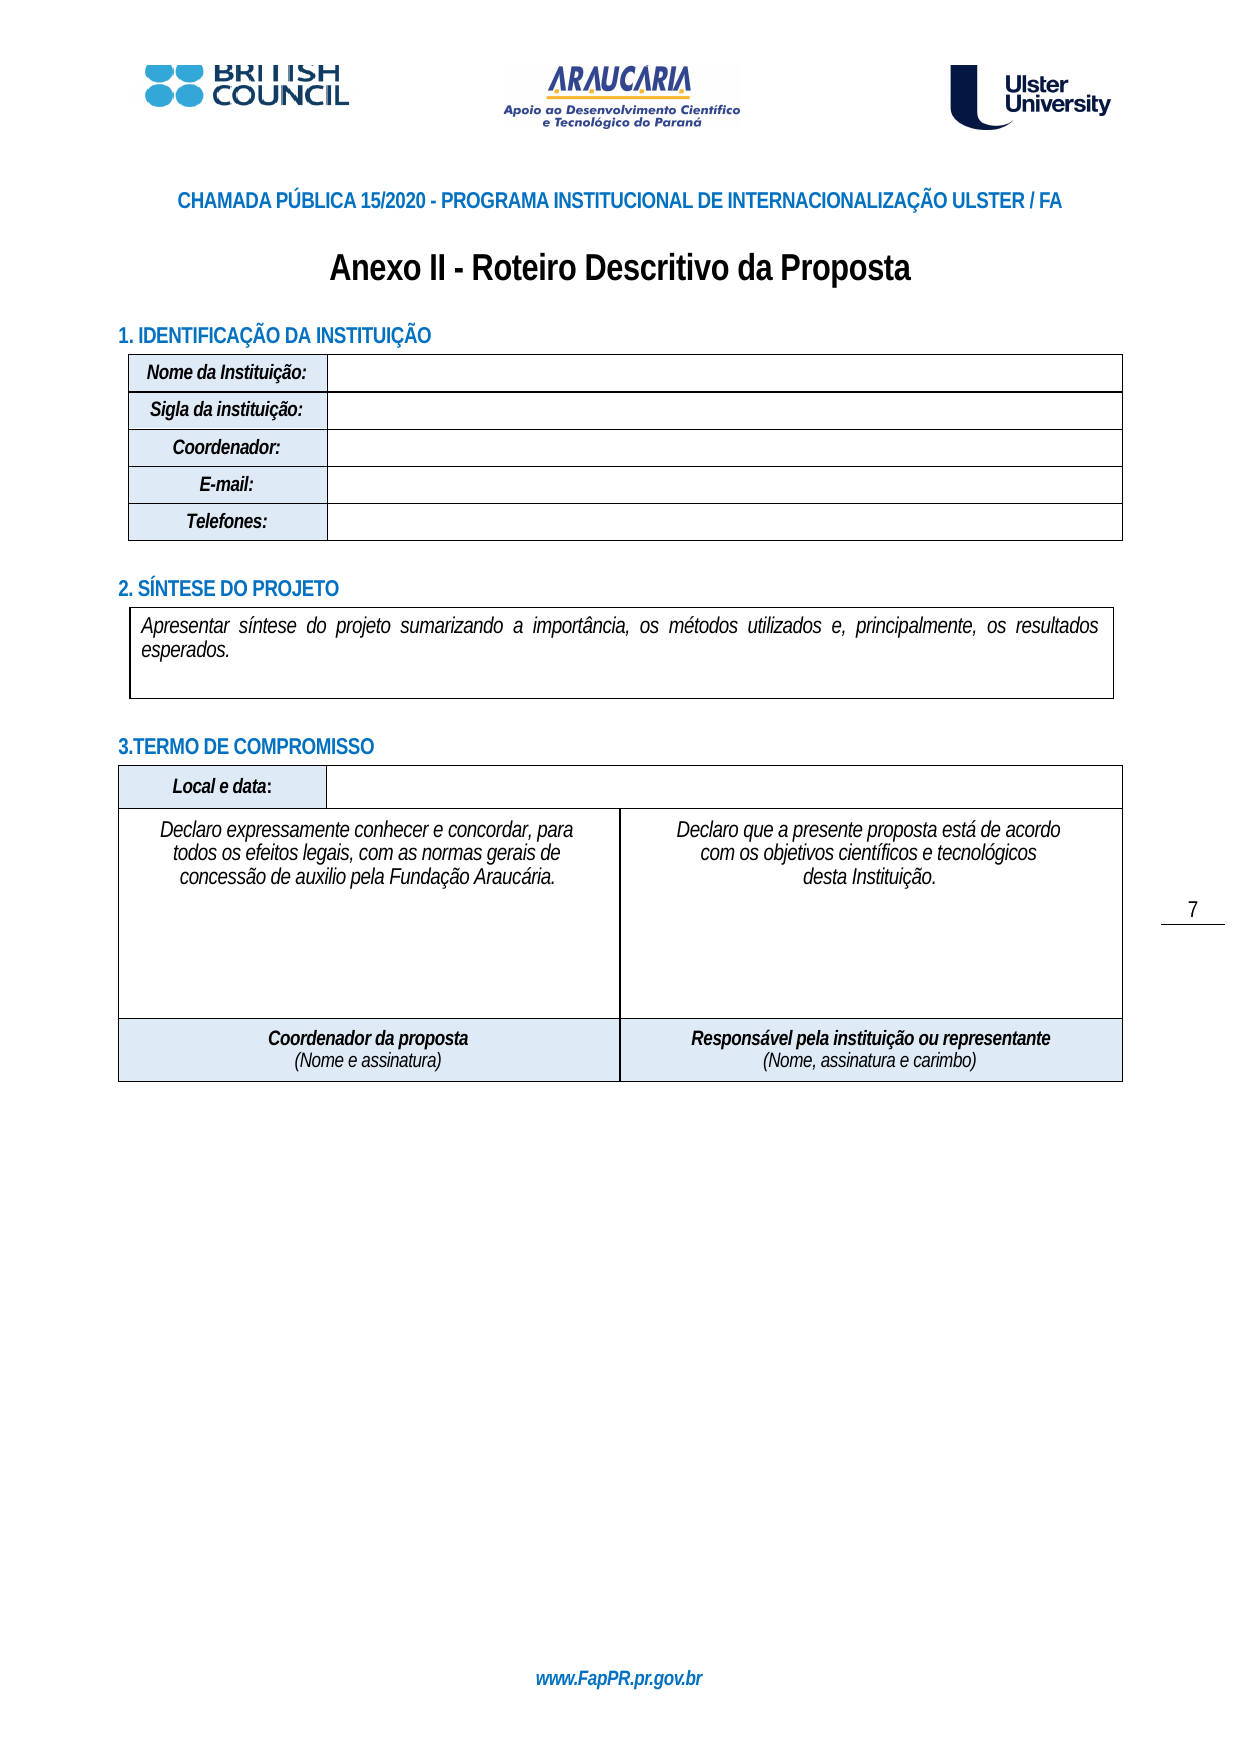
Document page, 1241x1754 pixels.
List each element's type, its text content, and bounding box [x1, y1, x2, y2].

table_cell Responsável pela instituição ou representante (Nome, assinatura e carimbo) [621, 1019, 1122, 1081]
table_header Local e data: [119, 766, 326, 808]
picture [129, 65, 366, 114]
picture [503, 65, 740, 129]
table_header Apresentar síntese do projeto sumarizando a importância, os métodos utilizados e, principalmente, os resultados esperados. [131, 608, 1113, 698]
text 1. IDENTIFICAÇÃO DA INSTITUIÇÃO [118, 324, 1122, 348]
table_header Nome da Instituição: [129, 355, 327, 391]
table_cell E-mail: [129, 467, 327, 503]
table_header [327, 766, 1122, 808]
table_cell [328, 430, 1122, 466]
table_cell Coordenador: [129, 430, 327, 466]
text Anexo II - Roteiro Descritivo da Proposta [118, 249, 1122, 288]
table_cell Declaro expressamente conhecer e concordar, para todos os efeitos legais, com as normas gerais de concessão de auxilio pela Fundação Araucária. [119, 809, 619, 1018]
picture [945, 65, 1111, 130]
table_cell [328, 504, 1122, 540]
subtitle CHAMADA PÚBLICA 15/2020 - PROGRAMA INSTITUCIONAL DE INTERNACIONALIZAÇÃO ULSTER / FA [118, 190, 1122, 213]
table_cell Telefones: [129, 504, 327, 540]
table_cell [328, 393, 1122, 428]
table_cell Coordenador da proposta (Nome e assinatura) [119, 1019, 619, 1081]
table_header [328, 355, 1122, 391]
table_cell Sigla da instituição: [129, 393, 327, 428]
text 3.TERMO DE COMPROMISSO [118, 735, 1122, 759]
table_cell [328, 467, 1122, 503]
table_cell Declaro que a presente proposta está de acordo com os objetivos científicos e tecnológicos desta Instituição. [621, 809, 1122, 1018]
text 2. SÍNTESE DO PROJETO [118, 577, 1122, 601]
